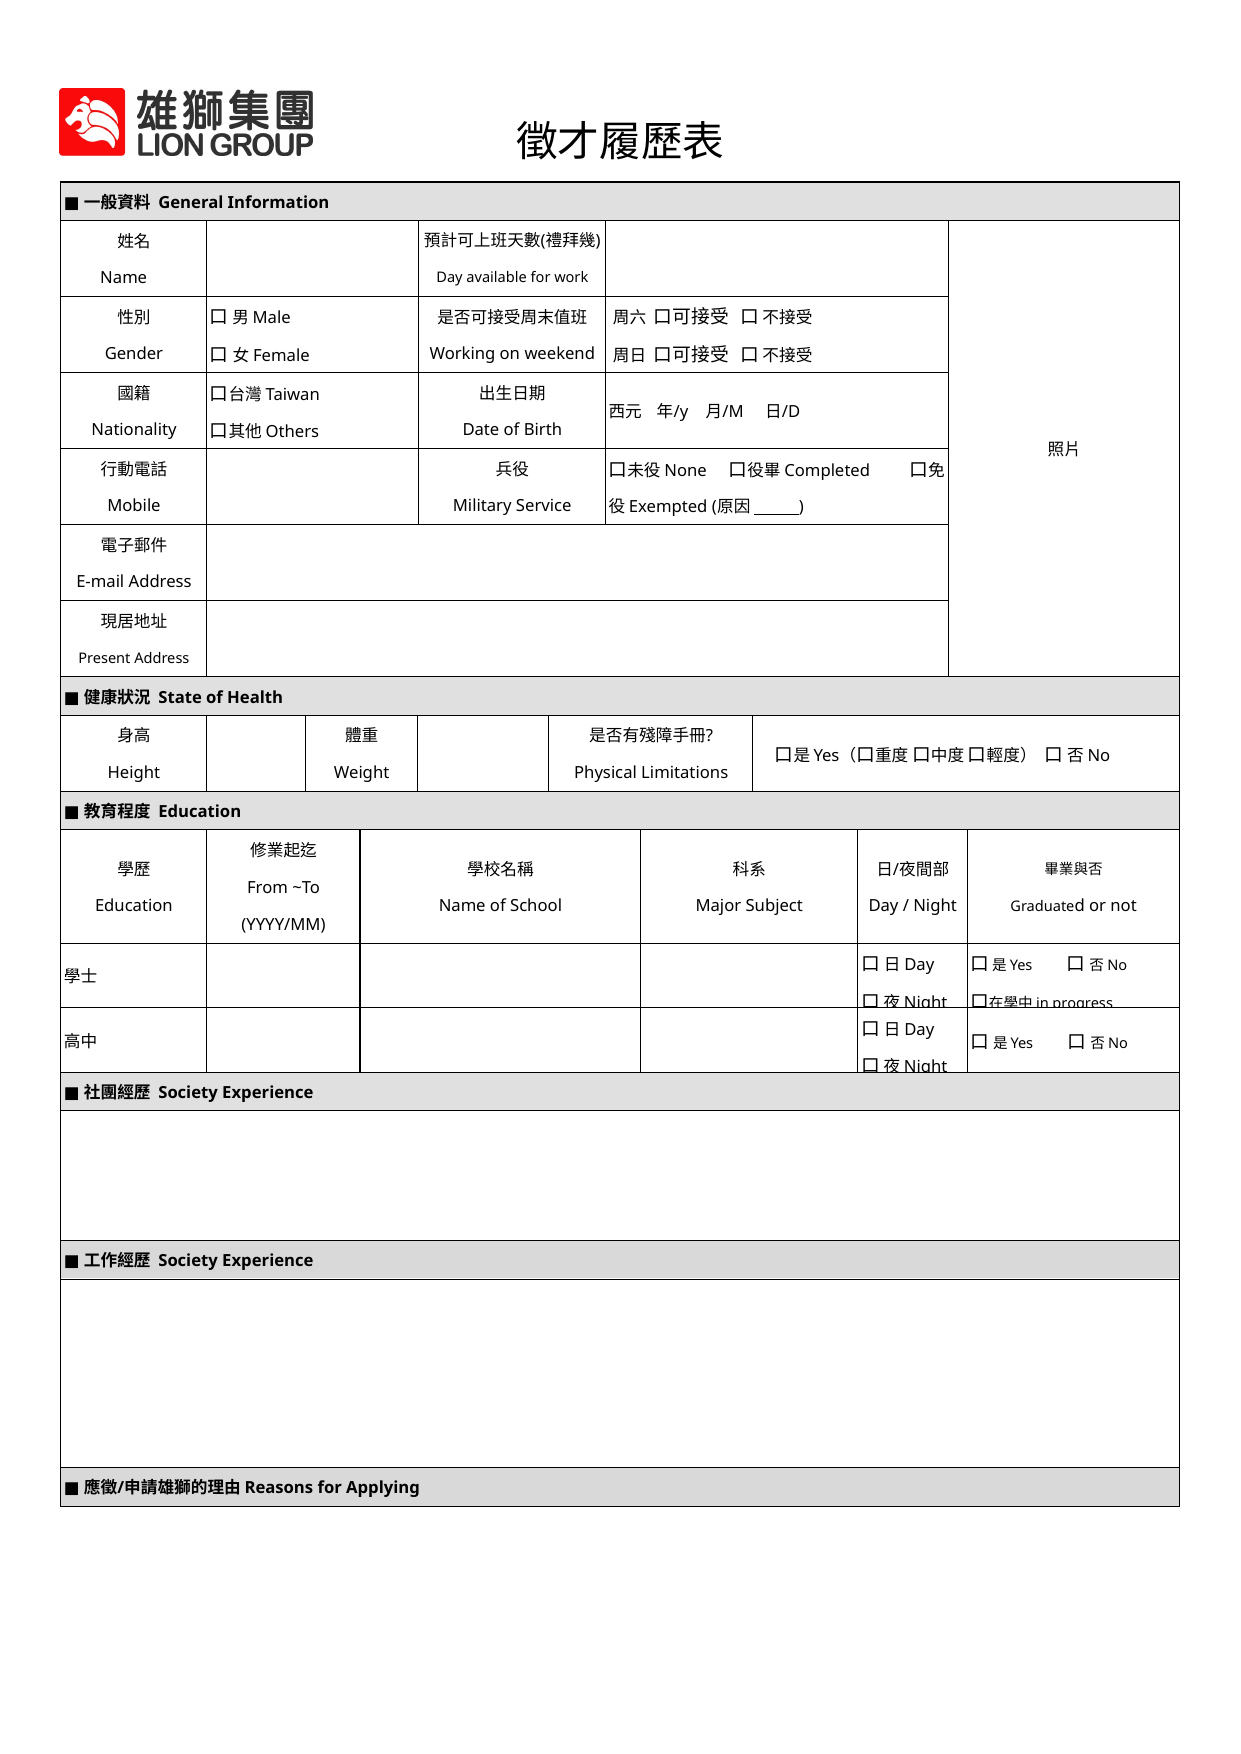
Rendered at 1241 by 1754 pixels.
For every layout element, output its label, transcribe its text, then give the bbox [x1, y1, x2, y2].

table_cell 學歷 Education [61, 830, 206, 943]
table_cell [207, 449, 418, 524]
table_cell [641, 944, 857, 1007]
table_cell 口台灣 Taiwan 口其他 Others [207, 373, 418, 448]
table_cell ■ 社團經歷 Society Experience [61, 1073, 1179, 1110]
table_cell [207, 221, 418, 296]
table_cell 口 日 Day 口 夜 Night [858, 1008, 967, 1072]
table_cell [418, 716, 548, 791]
table_cell 是否有殘障手冊? Physical Limitations [549, 716, 752, 791]
table_cell 出生日期 Date of Birth [419, 373, 605, 448]
table_cell [606, 221, 948, 296]
table_cell 性別 Gender [61, 297, 206, 372]
table_cell [207, 601, 948, 676]
table_cell [207, 525, 948, 600]
table_cell 姓名 Name [61, 221, 206, 296]
table_cell ■ 教育程度 Education [61, 792, 1179, 829]
table_cell 口 男 Male 口 女 Female [207, 297, 418, 372]
table_cell 科系 Major Subject [641, 830, 857, 943]
table_cell ■ 健康狀況 State of Health [61, 677, 1179, 715]
table_cell 兵役 Military Service [419, 449, 605, 524]
table_cell 學校名稱 Name of School [361, 830, 640, 943]
table_cell 修業起迄 From ~To (YYYY/MM) [207, 830, 359, 943]
table_cell [641, 1008, 857, 1072]
table_cell 口是Yes（口重度 口中度 口輕度） 口 否 No [753, 716, 1179, 791]
table_cell ■ 應徵/申請雄獅的理由 Reasons for Applying [61, 1468, 1179, 1506]
table_cell 身高 Height [61, 716, 206, 791]
table_cell ■ 工作經歷 Society Experience [61, 1241, 1179, 1278]
table_cell 西元 年/y 月/M 日/D [606, 373, 948, 448]
table_cell 現居地址 Present Address [61, 601, 206, 676]
table_cell 預計可上班天數(禮拜幾) Day available for work [419, 221, 605, 296]
table_cell 口 是Yes 口 否 No [968, 1008, 1179, 1072]
table_cell [361, 944, 640, 1007]
table_cell 日/夜間部 Day / Night [858, 830, 967, 943]
table_cell [207, 944, 359, 1007]
table_cell [61, 1111, 1179, 1240]
table_cell 體重 Weight [306, 716, 417, 791]
table_cell 周六 口可接受 口 不接受 周日 口可接受 口 不接受 [606, 297, 948, 372]
table_cell 口 是Yes 口 否 No 口在學中 in progress （年級Year ） [968, 944, 1179, 1007]
table_cell 照片 [949, 221, 1179, 676]
table_cell 國籍 Nationality [61, 373, 206, 448]
table_cell [207, 1008, 359, 1072]
table_cell [207, 716, 305, 791]
table_cell 口 日 Day 口 夜 Night [858, 944, 967, 1007]
table_cell [61, 1280, 1179, 1467]
table_cell 是否可接受周末值班 Working on weekend [419, 297, 605, 372]
table_cell 行動電話 [61, 449, 206, 524]
table_cell 學士 [61, 944, 206, 1007]
table_cell 高中 [61, 1008, 206, 1072]
picture [59, 88, 313, 156]
table_cell 畢業與否 Graduated or not [968, 830, 1179, 943]
table_cell 電子郵件 E-mail Address [61, 525, 206, 600]
table_cell [361, 1008, 640, 1072]
table_header ■ 一般資料 General Information [61, 183, 1179, 220]
table_cell 口未役 None 口役畢 Completed 口免役 Exempted (原因 ) [606, 449, 948, 524]
